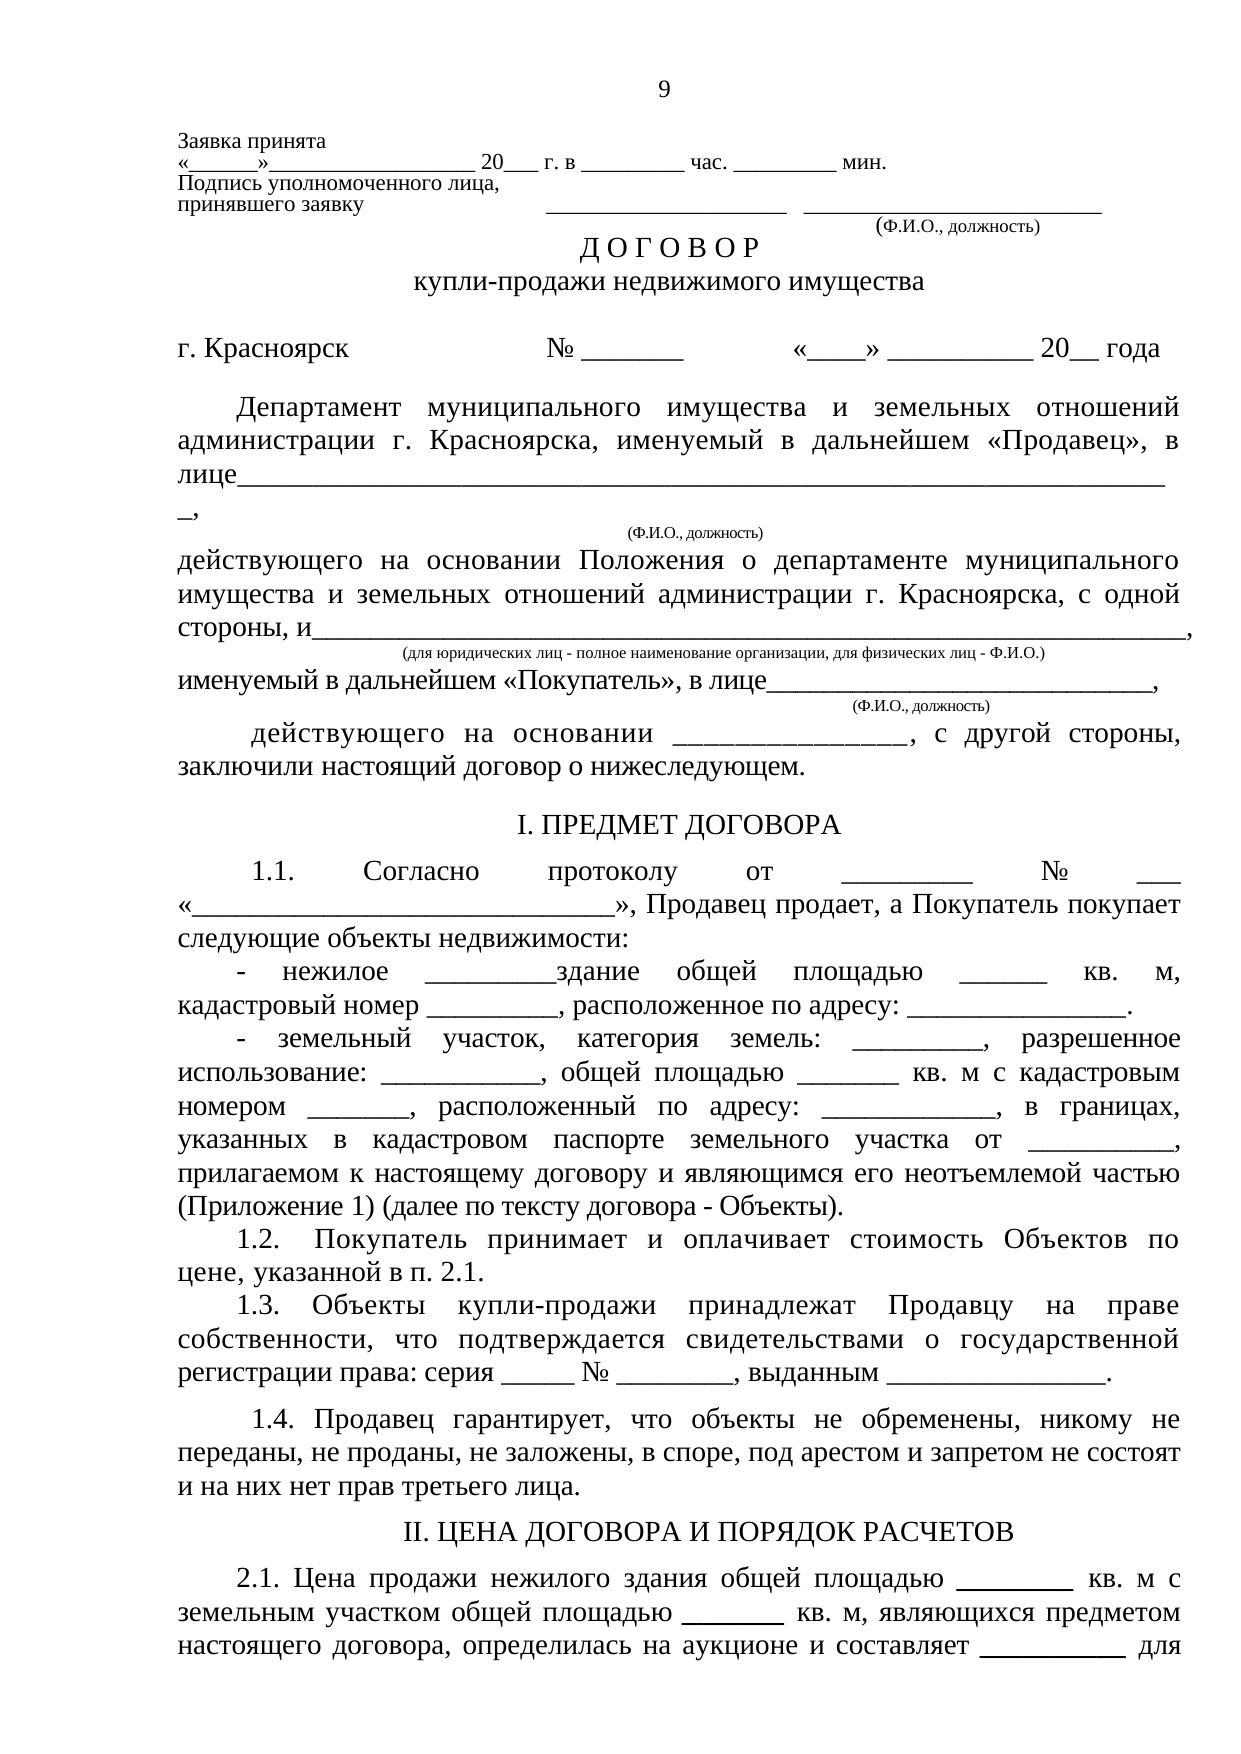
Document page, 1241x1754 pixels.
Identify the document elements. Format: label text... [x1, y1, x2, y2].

text 1.1. Согласно протоколу от _________ № ___ «_____________________________», Продавец продает, а Покупатель покупает следующие объекты недвижимости: [177, 853, 1181, 953]
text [177, 1560, 1181, 1661]
text (Ф.И.О., должность) [552, 523, 1181, 542]
title Д О Г О В О Р [177, 237, 1161, 263]
text I. ПРЕДМЕТ ДОГОВОРА [177, 807, 1181, 840]
text II. ЦЕНА ДОГОВОРА И ПОРЯДОК РАСЧЕТОВ [177, 1514, 1181, 1548]
text Подпись уполномоченного лица, [177, 173, 1152, 194]
text 1.4. Продавец гарантирует, что объекты не обременены, никому не переданы, не проданы, не заложены, в споре, под арестом и запретом не состоят и на них нет прав третьего лица. [177, 1401, 1181, 1502]
text действующего на основании Положения о департаменте муниципального имущества и земельных отношений администрации г. Красноярска, с одной стороны, и , [177, 542, 1181, 643]
text 1.3. Объекты купли-продажи принадлежат Продавцу на праве собственности, что подтверждается свидетельствами о государственной регистрации права: серия _____ № ________, выданным _______________. [177, 1288, 1181, 1388]
text г. Красноярск № _______ «____» __________ 20__ года [177, 330, 1161, 364]
text «______»__________________ 20___ г. в _________ час. _________ мин. [177, 152, 1152, 173]
text принявшего заявку _____________________ __________________________ [177, 194, 1152, 216]
text (для юридических лиц - полное наименование организации, для физических лиц - Ф.И.О.) [327, 643, 1181, 662]
text 1.2. Покупатель принимает и оплачивает стоимость Объектов по цене, указанной в п. 2.1. [177, 1222, 1181, 1288]
text - земельный участок, категория земель: _________, разрешенное использование: ___________, общей площадью _______ кв. м с кадастровым номером _______, расположенный по адресу: ____________, в границах, указанных в кадастровом паспорте земельного участка от __________, прилагаемом к настоящему договору и являющимся его неотъемлемой частью (Приложение 1) (далее по тексту договора - Объекты). [177, 1021, 1181, 1222]
text (Ф.И.О., должность) [777, 696, 1181, 715]
text Департамент муниципального имущества и земельных отношений администрации г. Красноярска, именуемый в дальнейшем «Продавец», в лице_______________________________________________________________, [177, 389, 1181, 523]
text (Ф.И.О., должность) [767, 216, 1152, 237]
text - нежилое _________здание общей площадью ______ кв. м, кадастровый номер _________, расположенное по адресу: _______________. [177, 953, 1181, 1021]
text действующего на основании _______________, с другой стороны, заключили настоящий договор о нижеследующем. [177, 715, 1181, 782]
text именуемый в дальнейшем «Покупатель», в лице___________________________, [177, 662, 1181, 696]
text купли-продажи недвижимого имущества [177, 263, 1161, 297]
text Заявка принята [177, 131, 1152, 152]
